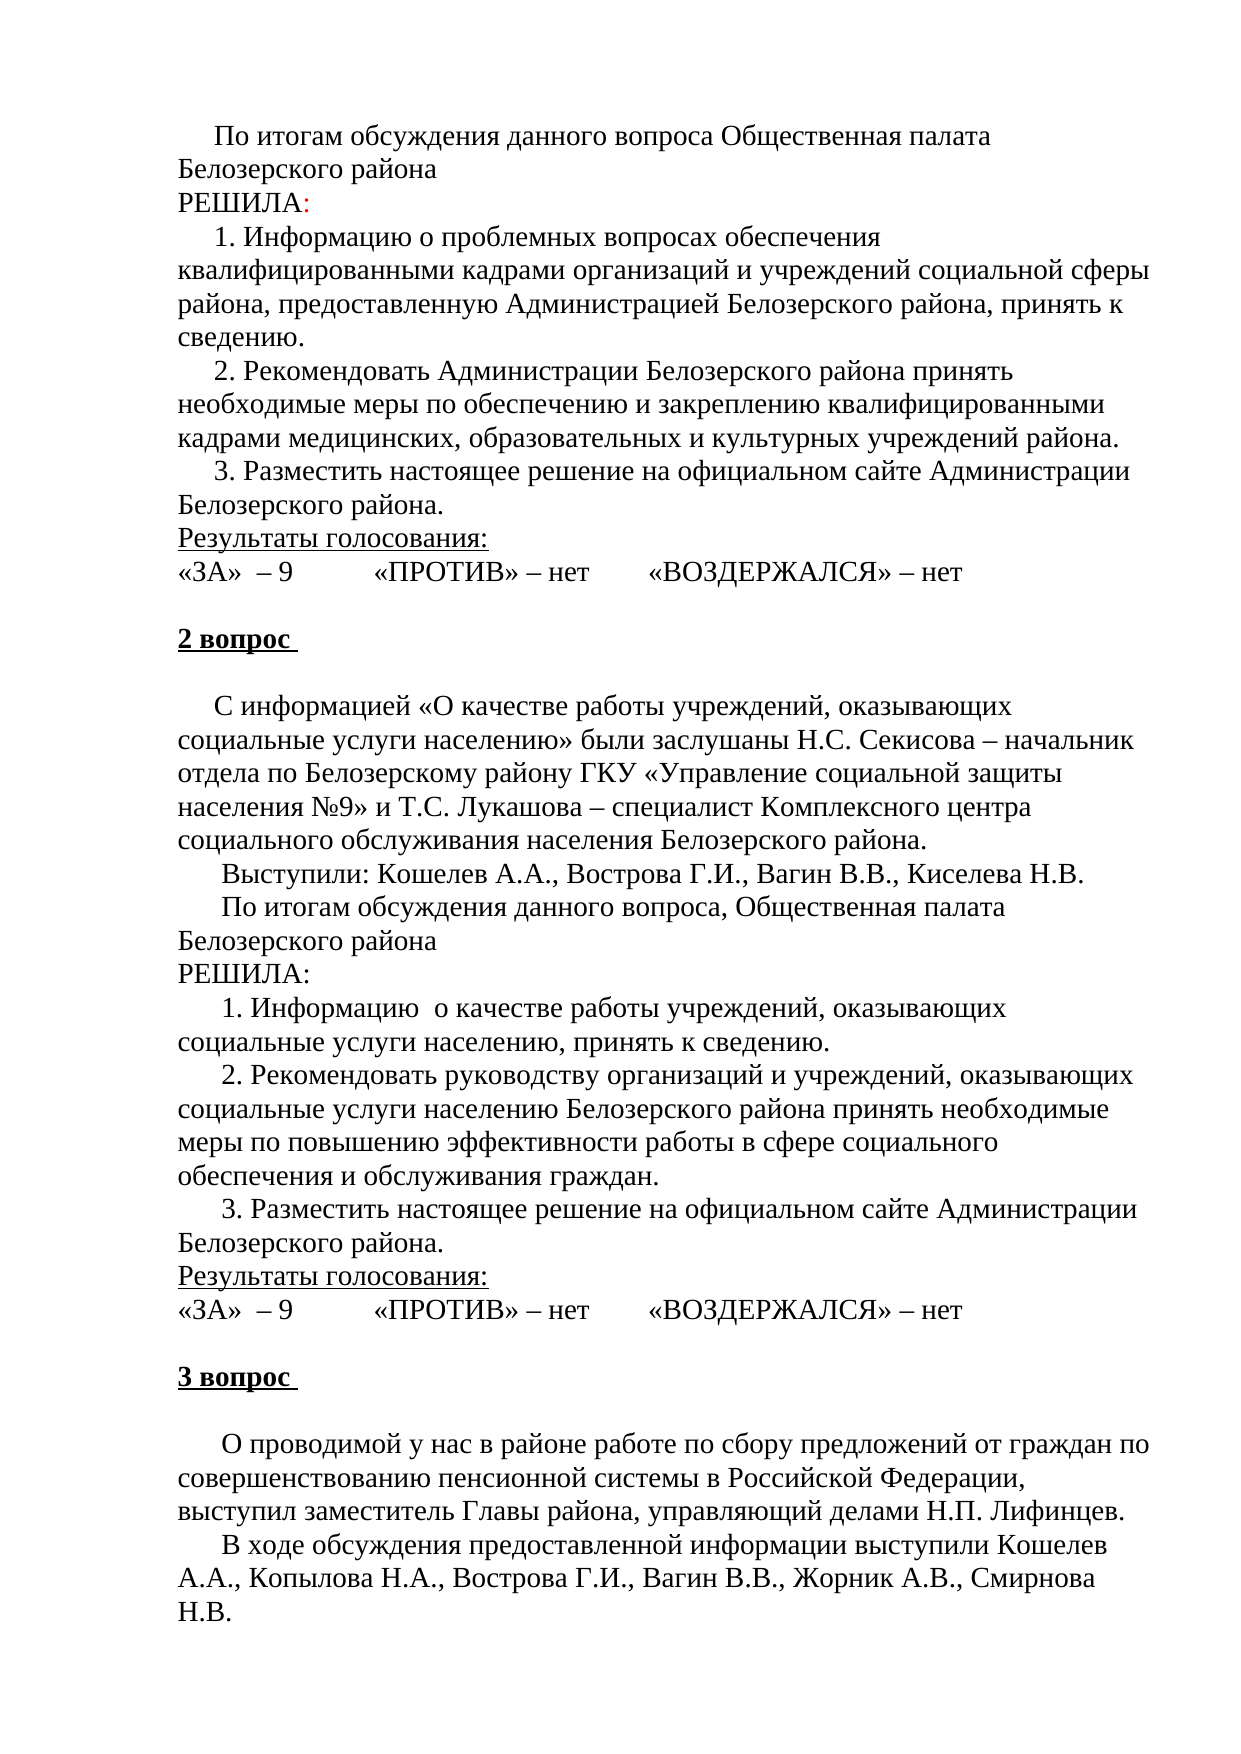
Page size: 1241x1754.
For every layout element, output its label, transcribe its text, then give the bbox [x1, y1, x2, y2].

text Результаты голосования: [177, 1258, 1152, 1292]
text По итогам обсуждения данного вопроса, Общественная палата Белозерского района [177, 889, 1152, 957]
text 1. Информацию о качестве работы учреждений, оказывающих социальные услуги населению, принять к сведению. [177, 990, 1152, 1057]
text РЕШИЛА: [177, 185, 1152, 219]
text 2 вопрос [177, 621, 1152, 655]
text РЕШИЛА: [177, 957, 1152, 990]
text О проводимой у нас в районе работе по сбору предложений от граждан по совершенствованию пенсионной системы в Российской Федерации, выступил заместитель Главы района, управляющий делами Н.П. Лифинцев. [177, 1426, 1152, 1527]
text 3. Разместить настоящее решение на официальном сайте Администрации Белозерского района. [177, 453, 1152, 521]
text С информацией «О качестве работы учреждений, оказывающих социальные услуги населению» были заслушаны Н.С. Секисова – начальник отдела по Белозерскому району ГКУ «Управление социальной защиты населения №9» и Т.С. Лукашова – специалист Комплексного центра социального обслуживания населения Белозерского района. [177, 688, 1152, 856]
text 2. Рекомендовать Администрации Белозерского района принять необходимые меры по обеспечению и закреплению квалифицированными кадрами медицинских, образовательных и культурных учреждений района. [177, 353, 1152, 453]
text 1. Информацию о проблемных вопросах обеспечения квалифицированными кадрами организаций и учреждений социальной сферы района, предоставленную Администрацией Белозерского района, принять к сведению. [177, 219, 1152, 353]
text В ходе обсуждения предоставленной информации выступили Кошелев А.А., Копылова Н.А., Вострова Г.И., Вагин В.В., Жорник А.В., Смирнова Н.В. [177, 1527, 1152, 1627]
text 3 вопрос [177, 1359, 1152, 1393]
text «ЗА» – 9 «ПРОТИВ» – нет «ВОЗДЕРЖАЛСЯ» – нет [177, 554, 1152, 588]
text По итогам обсуждения данного вопроса Общественная палата Белозерского района [177, 118, 1152, 185]
text 2. Рекомендовать руководству организаций и учреждений, оказывающих социальные услуги населению Белозерского района принять необходимые меры по повышению эффективности работы в сфере социального обеспечения и обслуживания граждан. [177, 1057, 1152, 1191]
text Выступили: Кошелев А.А., Вострова Г.И., Вагин В.В., Киселева Н.В. [177, 856, 1152, 889]
text «ЗА» – 9 «ПРОТИВ» – нет «ВОЗДЕРЖАЛСЯ» – нет [177, 1292, 1152, 1326]
text Результаты голосования: [177, 521, 1152, 554]
text 3. Разместить настоящее решение на официальном сайте Администрации Белозерского района. [177, 1191, 1152, 1258]
